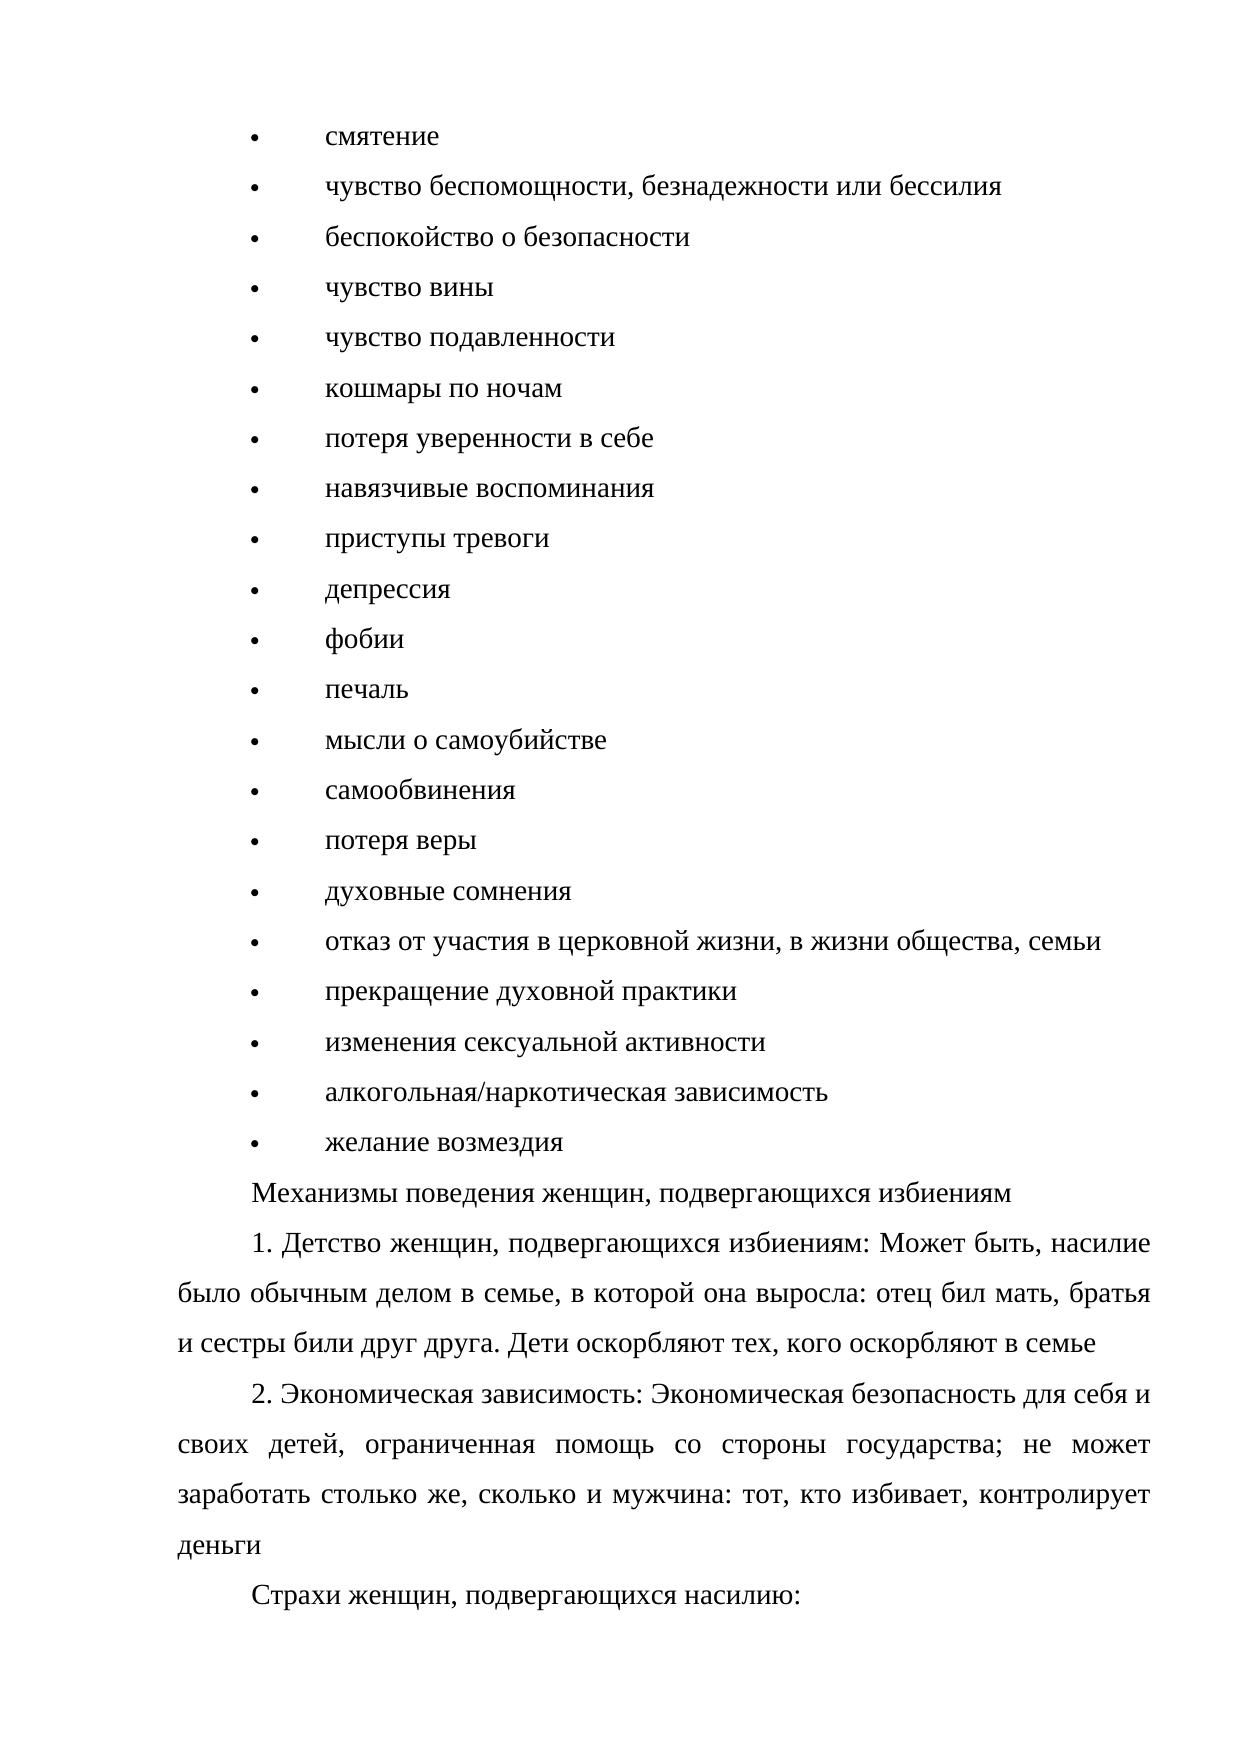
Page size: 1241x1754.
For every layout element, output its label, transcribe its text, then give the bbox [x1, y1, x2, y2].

list беспокойство о безопасности [177, 219, 1152, 252]
list алкогольная/наркотическая зависимость [177, 1074, 1152, 1108]
list духовные сомнения [177, 873, 1152, 906]
text Страхи женщин, подвергающихся насилию: [177, 1577, 1152, 1611]
text 1. Детство женщин, подвергающихся избиениям: Может быть, насилие было обычным делом в семье, в которой она выросла: отец бил мать, братья и сестры били друг друга. Дети оскорбляют тех, кого оскорбляют в семье [177, 1225, 1152, 1359]
list депрессия [177, 571, 1152, 604]
list чувство подавленности [177, 319, 1152, 353]
list чувство беспомощности, безнадежности или бессилия [177, 168, 1152, 202]
list отказ от участия в церковной жизни, в жизни общества, семьи [177, 923, 1152, 957]
list навязчивые воспоминания [177, 470, 1152, 504]
list потеря веры [177, 822, 1152, 856]
text 2. Экономическая зависимость: Экономическая безопасность для себя и своих детей, ограниченная помощь со стороны государства; не может заработать столько же, сколько и мужчина: тот, кто избивает, контролирует деньги [177, 1376, 1152, 1560]
list желание возмездия [177, 1124, 1152, 1158]
list приступы тревоги [177, 521, 1152, 554]
list кошмары по ночам [177, 370, 1152, 403]
text Механизмы поведения женщин, подвергающихся избиениям [177, 1175, 1152, 1208]
list мысли о самоубийстве [177, 722, 1152, 755]
list самообвинения [177, 772, 1152, 806]
list фобии [177, 621, 1152, 655]
list изменения сексуальной активности [177, 1024, 1152, 1057]
list смятение [177, 118, 1152, 152]
list прекращение духовной практики [177, 973, 1152, 1007]
list печаль [177, 672, 1152, 705]
list чувство вины [177, 269, 1152, 303]
list потеря уверенности в себе [177, 420, 1152, 453]
